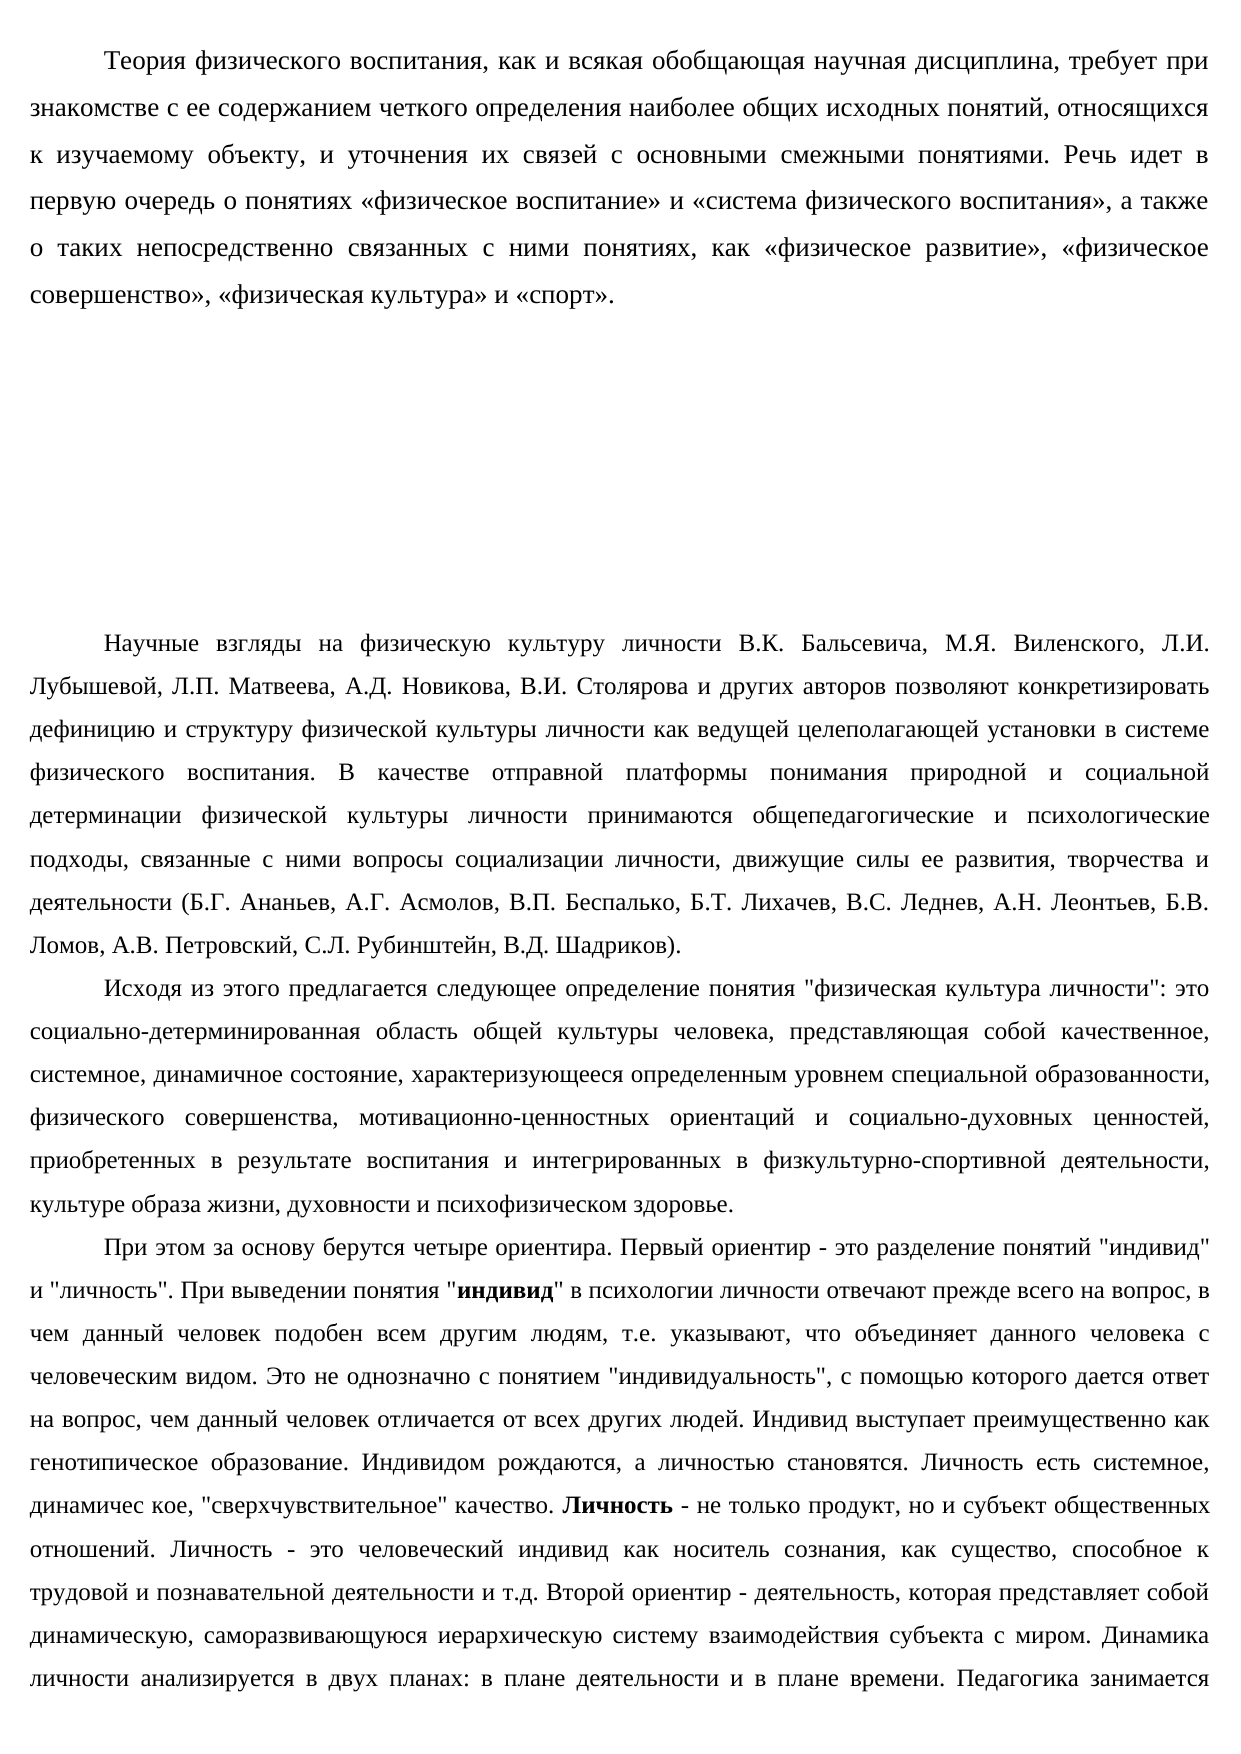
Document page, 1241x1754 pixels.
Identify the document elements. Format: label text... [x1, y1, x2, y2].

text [29, 1232, 1211, 1692]
text Научные взгляды на физическую культуру личности В.К. Бальсевича, М.Я. Виленского, Л.И. Лубышевой, Л.П. Матвеева, А.Д. Новикова, В.И. Столярова и других авторов позволяют конкретизировать дефиницию и структуру физической культуры личности как ведущей целеполагающей установки в системе физического воспитания. В качестве отправной платформы понимания природной и социальной детерминации физической культуры личности принимаются общепедагогические и психологические подходы, связанные с ними вопросы социализации личности, движущие силы ее развития, творчества и деятельности (Б.Г. Ананьев, А.Г. Асмолов, В.П. Беспалько, Б.Т. Лихачев, В.С. Леднев, А.Н. Леонтьев, Б.В. Ломов, А.В. Петровский, С.Л. Рубинштейн, В.Д. Шадриков). [29, 628, 1211, 959]
text Исходя из этого предлагается следующее определение понятия "физическая культура личности": это социально-детерминированная область общей культуры человека, представляющая собой качественное, системное, динамичное состояние, характеризующееся определенным уровнем специальной образованности, физического совершенства, мотивационно-ценностных ориентаций и социально-духовных ценностей, приобретенных в результате воспитания и интегрированных в физкультурно-спортивной деятельности, культуре образа жизни, духовности и психофизическом здоровье. [29, 973, 1211, 1217]
text Теория физического воспитания, как и всякая обобщающая научная дисциплина, требует при знакомстве с ее содержанием четкого определения наиболее общих исходных понятий, относящихся к изучаемому объекту, и уточнения их связей с основными смежными понятиями. Речь идет в первую очередь о понятиях «физическое воспитание» и «система физического воспитания», а также о таких непосредственно связанных с ними понятиях, как «физическое развитие», «физическое совершенство», «физическая культура» и «спорт». [29, 44, 1211, 309]
